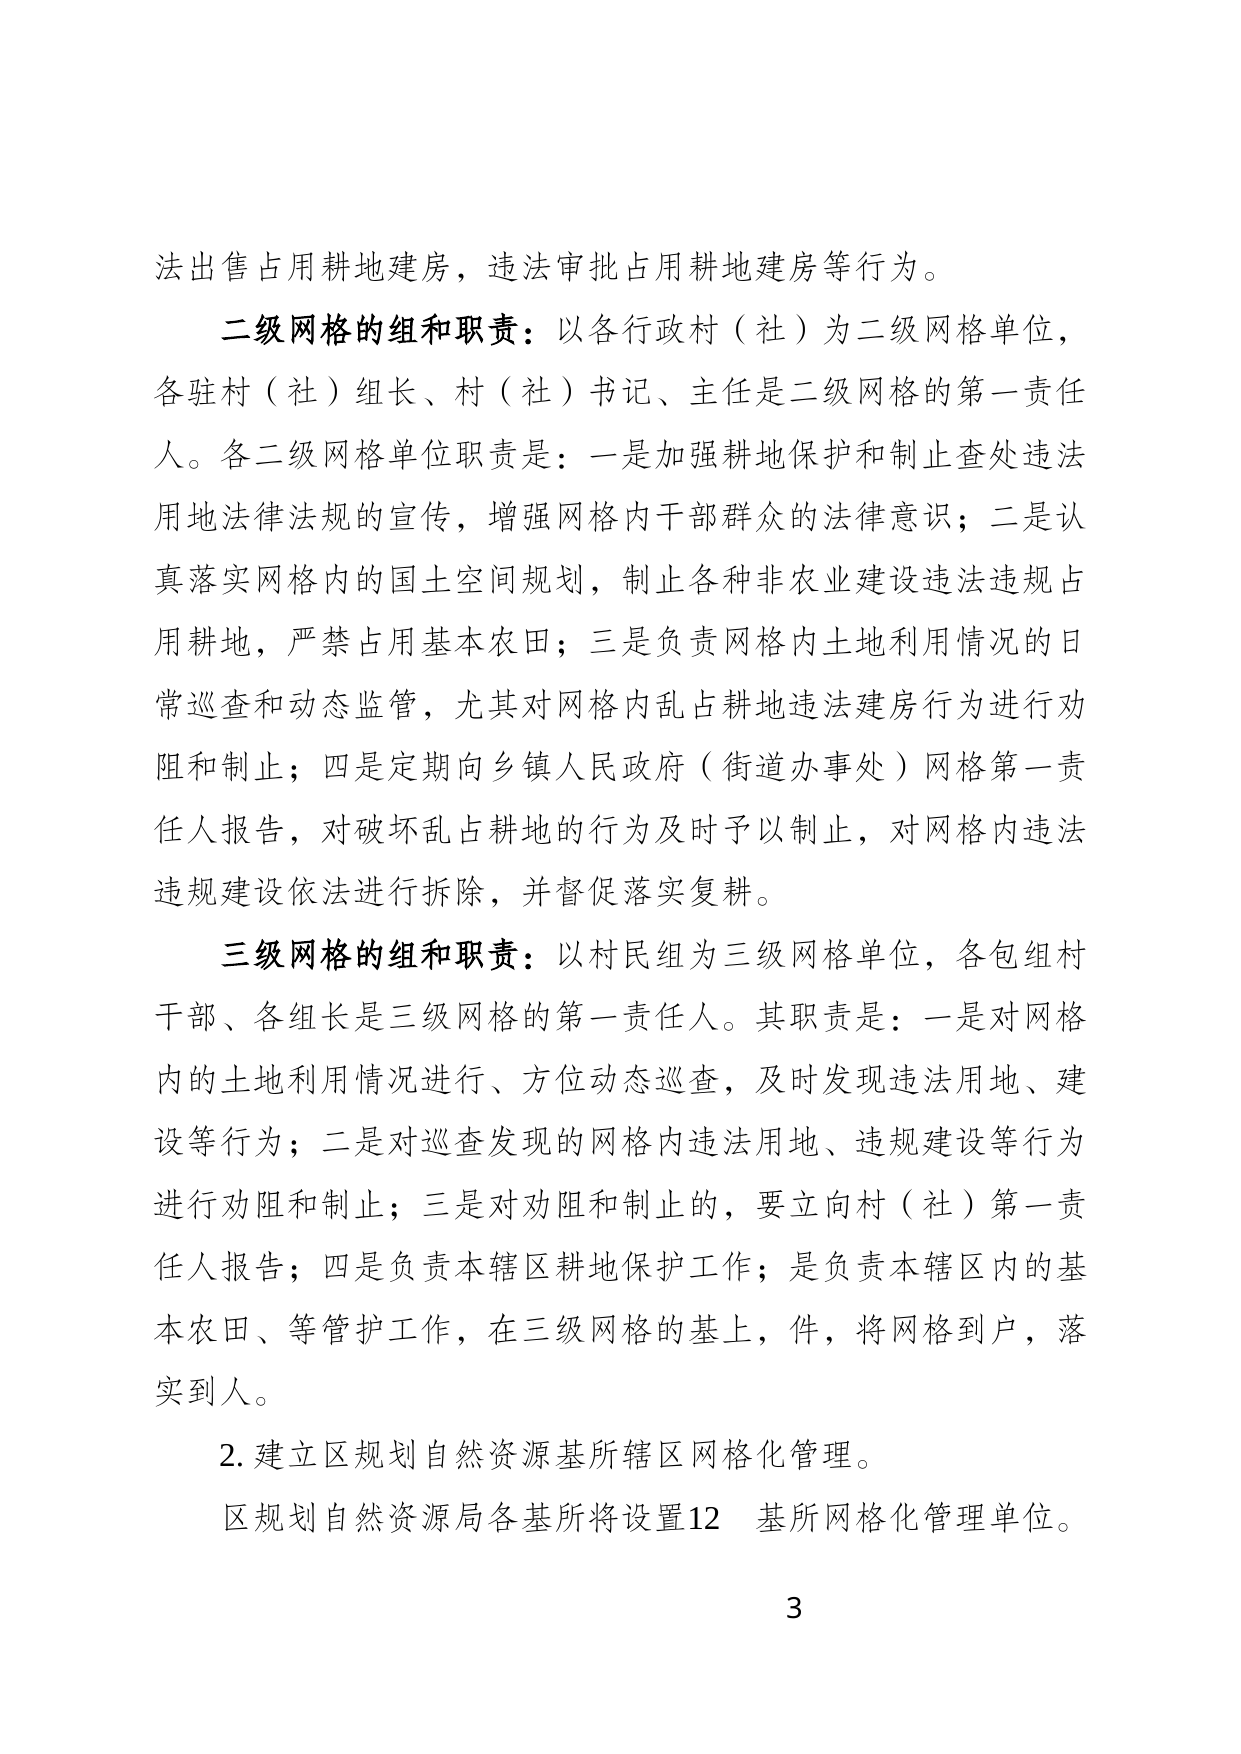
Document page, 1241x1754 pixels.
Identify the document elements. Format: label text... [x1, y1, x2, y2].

list 2.建立区规划自然资源基层所辖区网格化管理。 [152, 1424, 1088, 1486]
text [152, 1486, 1088, 1549]
text 三级网格的组成和职责：以村民组为三级网格单位，各包组村干部、各组长是三级网格的第一责任人。其职责是：一是对网格内的土地利用情况进行全天候、全方位动态巡查，及时发现违法用地、建设等行为；二是对巡查发现的网格内违法用地、违规建设等行为进行劝阻和制止；三是对劝阻和制止无效的，要立即向村（社）第一责任人报告；四是负责本辖区耕地保护工作；五是负责本辖区内的基本农田标牌、界桩等管护工作，在三级网格的基础上，积极创造条件，将网格延伸到户，落实到人。 [152, 924, 1088, 1424]
text 二级网格的组成和职责：以各行政村（社）为二级网格单位，各驻村（社）组长、村（社）书记、主任是二级网格的第一责任人。各二级网格单位职责是：一是加强耕地保护和制止查处违法用地法律法规的宣传，增强网格内干部群众的法律意识；二是认真落实网格内的国土空间规划，制止各种非农业建设违法违规占用耕地，严禁占用基本农田；三是负责网格内土地利用情况的日常巡查和动态监管，尤其对网格内乱占耕地违法建房行为进行劝阻和制止；四是定期向乡镇人民政府（街道办事处）网格第一责任人报告，对破坏乱占耕地的行为及时予以制止，对网格内违法违规建设依法进行拆除，并督促落实复耕。 [152, 299, 1088, 924]
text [152, 236, 1088, 299]
